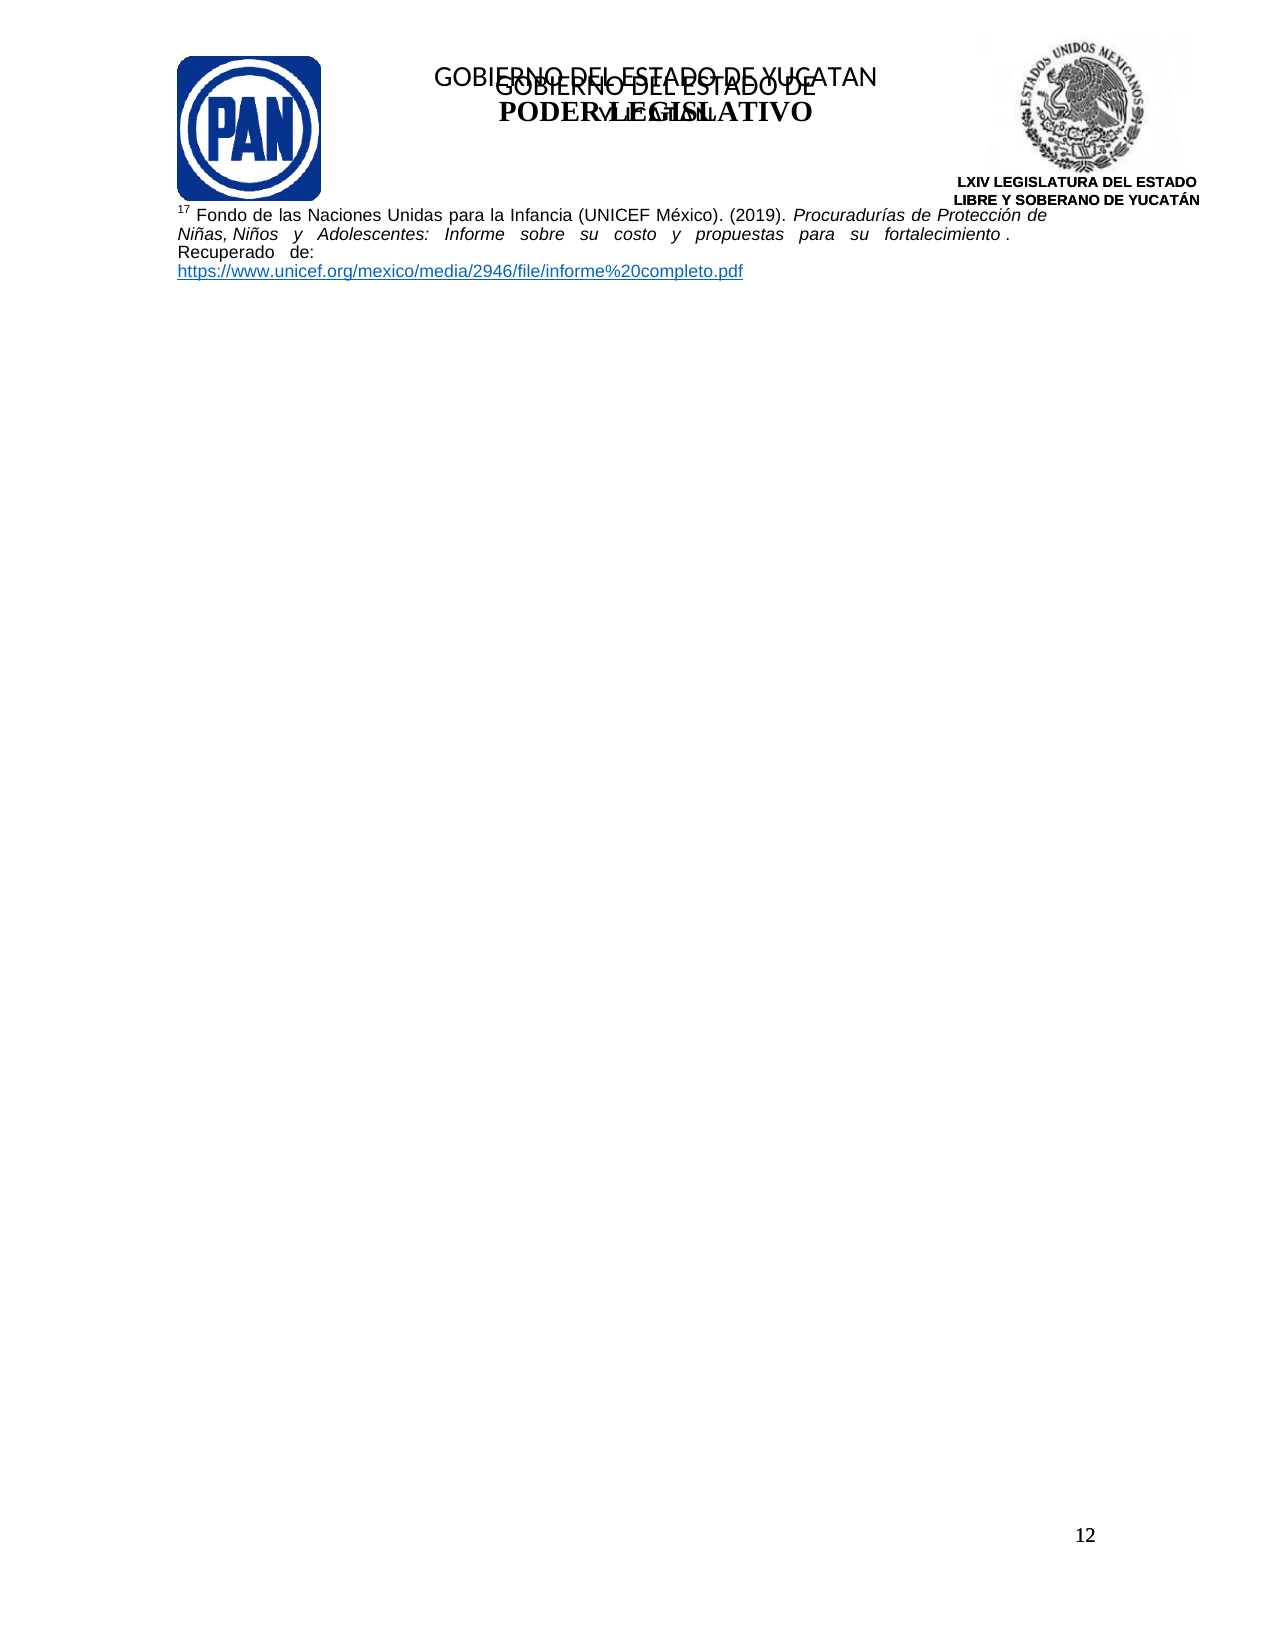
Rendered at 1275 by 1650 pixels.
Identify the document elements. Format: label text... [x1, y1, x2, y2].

picture [177, 56, 321, 201]
text https://www.unicef.org/mexico/media/2946/file/informe%20completo.pdf [177, 262, 1210, 281]
picture [981, 35, 1186, 176]
text 17 Fondo de las Naciones Unidas para la Infancia (UNICEF México). (2019). Procuradurías de Protección de Niñas, Niños y Adolescentes: Informe sobre su costo y propuestas para su fortalecimiento . Recuperado de: [177, 206, 1101, 262]
